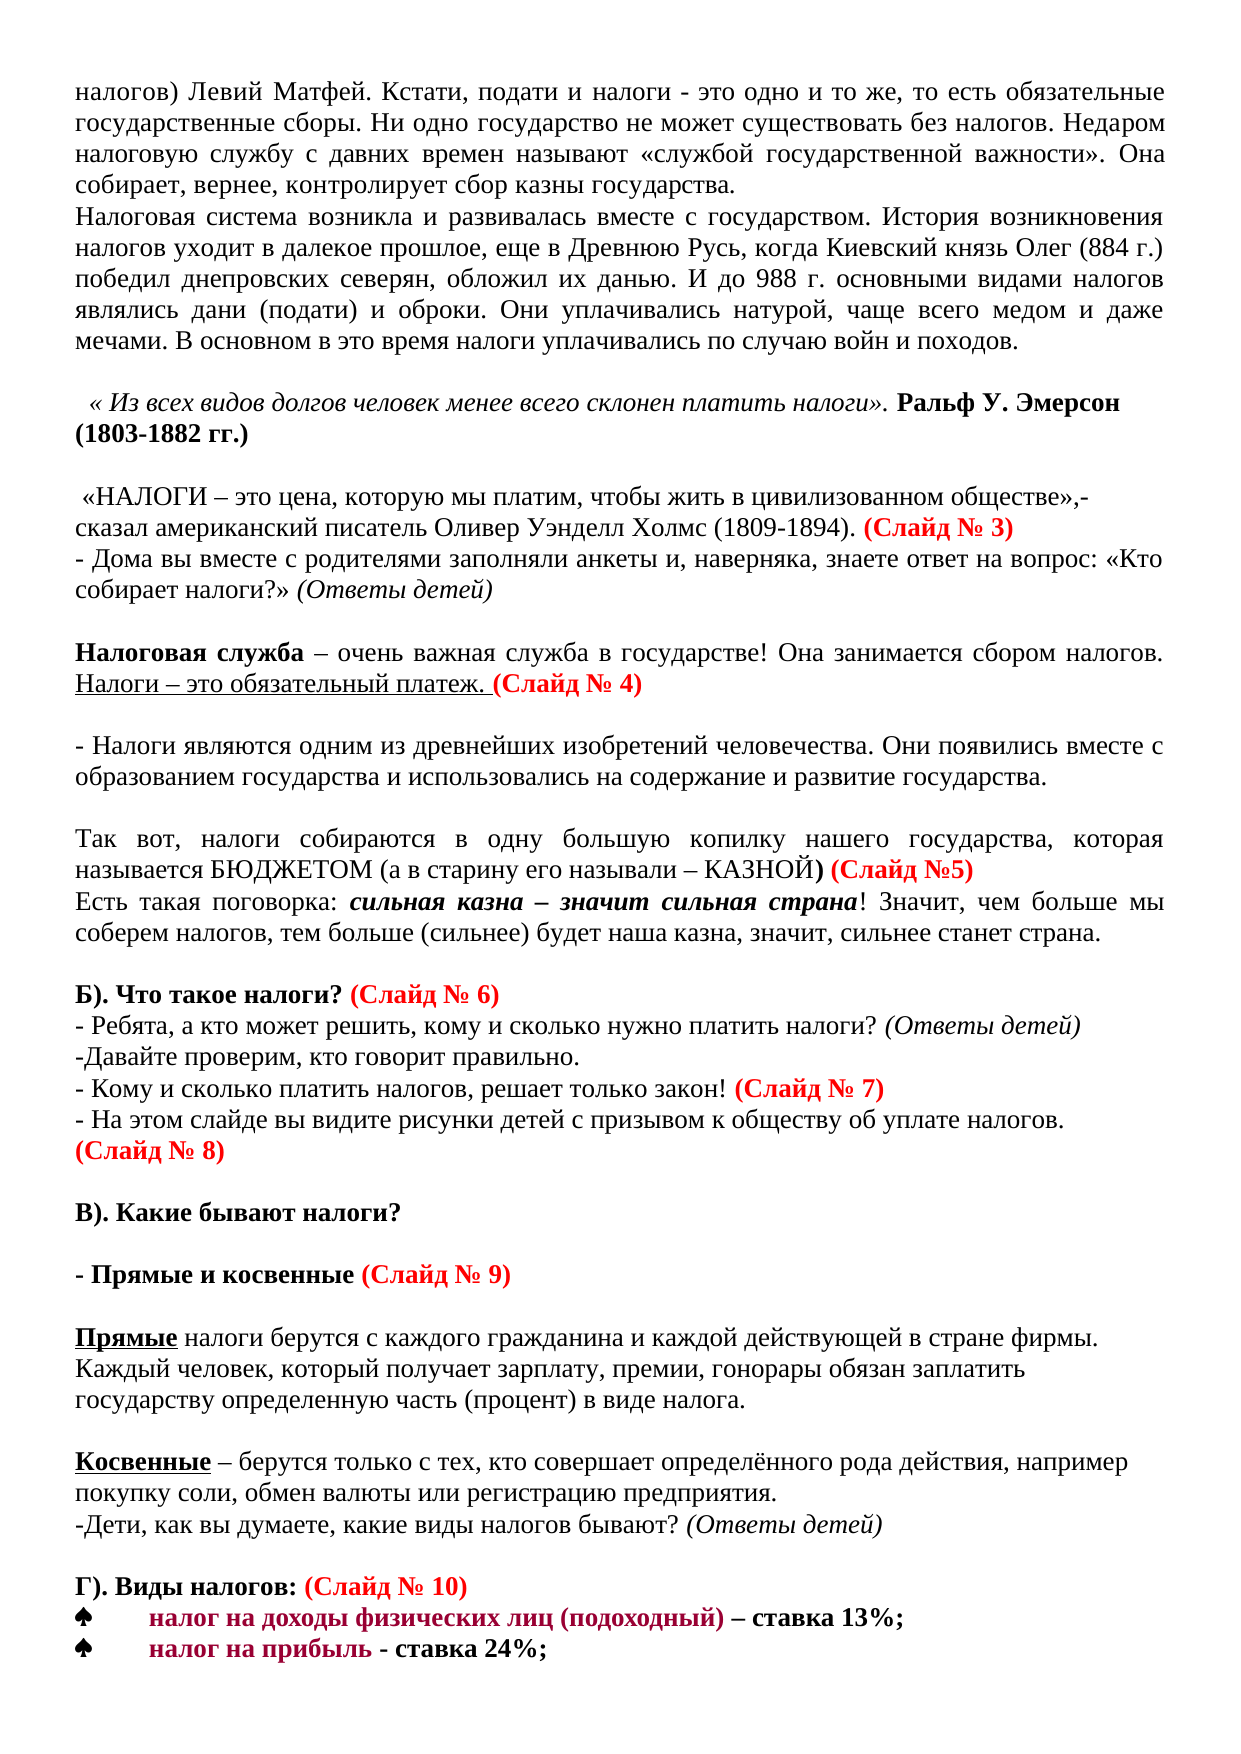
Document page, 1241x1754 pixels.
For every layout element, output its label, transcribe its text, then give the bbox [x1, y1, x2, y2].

text В). Какие бывают налоги? [75, 1196, 1165, 1227]
text « Из всех видов долгов человек менее всего склонен платить налоги». Ральф У. Эмерсон (1803-1882 гг.) [75, 386, 1165, 449]
text - На этом слайде вы видите рисунки детей с призывом к обществу об уплате налогов. [75, 1103, 1165, 1134]
text «НАЛОГИ – это цена, которую мы платим, чтобы жить в цивилизованном обществе»,- сказал американский писатель Оливер Уэнделл Холмс (1809-1894). (Слайд № 3) [75, 480, 1165, 542]
text - Ребята, а кто может решить, кому и сколько нужно платить налоги? (Ответы детей) [75, 1009, 1165, 1041]
text Так вот, налоги собираются в одну большую копилку нашего государства, которая называется БЮДЖЕТОМ (а в старину его называли – КАЗНОЙ) (Слайд №5) [75, 822, 1165, 885]
text - Налоги являются одним из древнейших изобретений человечества. Они появились вместе с образованием государства и использовались на содержание и развитие государства. [75, 729, 1165, 791]
text Г). Виды налогов: (Слайд № 10) [75, 1570, 1165, 1601]
text Налоговая служба – очень важная служба в государстве! Она занимается сбором налогов. Налоги – это обязательный платеж. (Слайд № 4) [75, 636, 1165, 698]
text (Слайд № 8) [75, 1134, 1165, 1165]
list налог на прибыль - ставка 24%; [75, 1632, 1165, 1664]
text -Дети, как вы думаете, какие виды налогов бывают? (Ответы детей) [75, 1508, 1165, 1539]
text - Кому и сколько платить налогов, решает только закон! (Слайд № 7) [75, 1072, 1165, 1103]
text -Давайте проверим, кто говорит правильно. [75, 1041, 1165, 1072]
text Б). Что такое налоги? (Слайд № 6) [75, 978, 1165, 1009]
text - Прямые и косвенные (Слайд № 9) [75, 1258, 1165, 1290]
list налог на доходы физических лиц (подоходный) – ставка 13%; [75, 1601, 1165, 1632]
text - Дома вы вместе с родителями заполняли анкеты и, наверняка, знаете ответ на вопрос: «Кто собирает налоги?» (Ответы детей) [75, 542, 1165, 604]
text Прямые налоги берутся с каждого гражданина и каждой действующей в стране фирмы. Каждый человек, который получает зарплату, премии, гонорары обязан заплатить государству определенную часть (процент) в виде налога. [75, 1321, 1165, 1414]
text Косвенные – берутся только с тех, кто совершает определённого рода действия, например покупку соли, обмен валюты или регистрацию предприятия. [75, 1445, 1165, 1508]
text Налоговая система возникла и развивалась вместе с государством. История возникновения налогов уходит в далекое прошлое, еще в Древнюю Русь, когда Киевский князь Олег (.) победил днепровских северян, обложил их данью. И до . основными видами налогов являлись дани (подати) и оброки. Они уплачивались натурой, чаще всего медом и даже мечами. В основном в это время налоги уплачивались по случаю войн и походов. [75, 199, 1165, 355]
text Есть такая поговорка: сильная казна – значит сильная страна! Значит, чем больше мы соберем налогов, тем больше (сильнее) будет наша казна, значит, сильнее станет страна. [75, 885, 1165, 947]
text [75, 75, 1165, 199]
